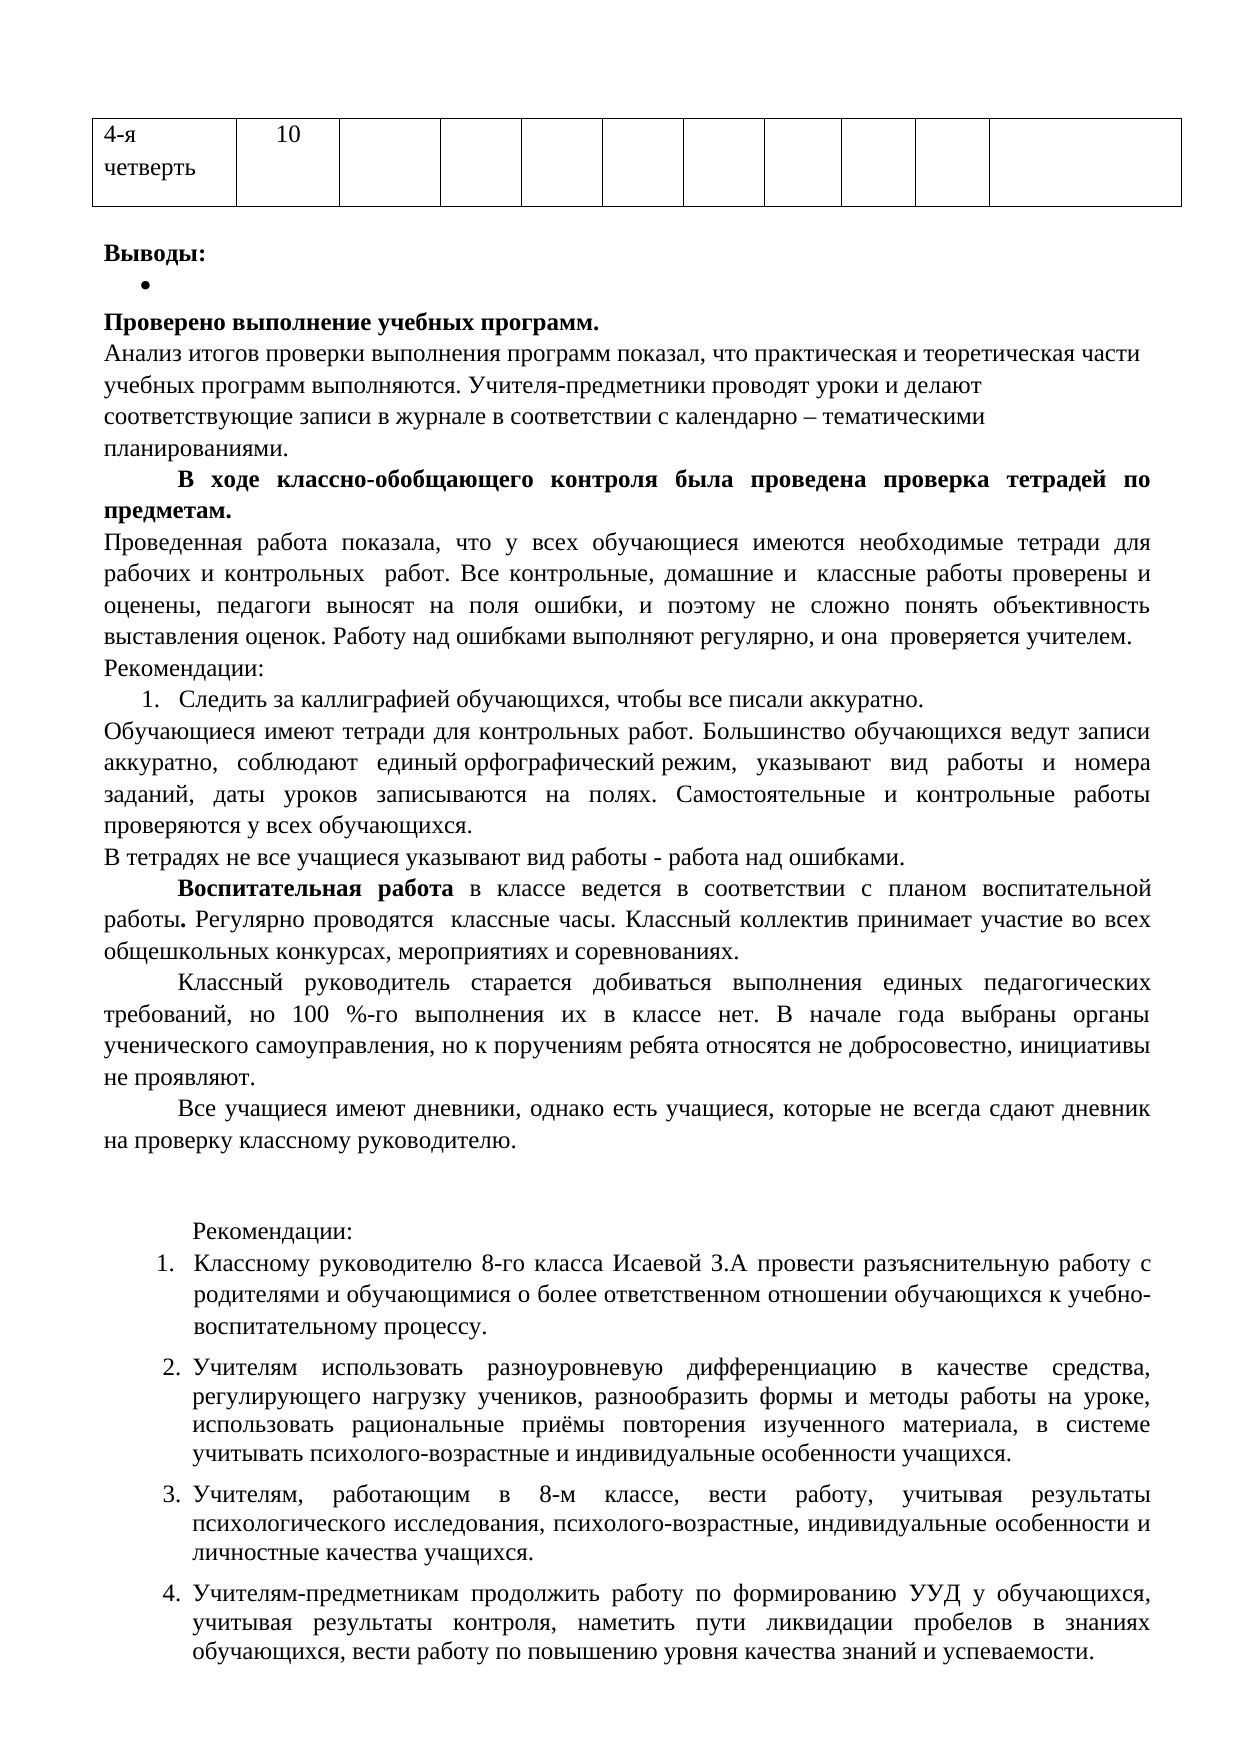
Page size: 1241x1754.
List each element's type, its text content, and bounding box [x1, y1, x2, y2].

table_cell [441, 119, 521, 206]
table_cell 4-я четверть [93, 119, 236, 206]
text Воспитательная работа в классе ведется в соответствии с планом воспитательной работы. Регулярно проводятся классные часы. Классный коллектив принимает участие во всех общешкольных конкурсах, мероприятиях и соревнованиях. [103, 870, 1152, 965]
text Обучающиеся имеют тетради для контрольных работ. Большинство обучающихся ведут записи аккуратно, соблюдают единый орфографический режим, указывают вид работы и номера заданий, даты уроков записываются на полях. Самостоятельные и контрольные работы проверяются у всех обучающихся. [103, 713, 1152, 839]
text В ходе классно-обобщающего контроля была проведена проверка тетрадей по предметам. [103, 461, 1152, 524]
text Проверено выполнение учебных программ. [103, 304, 1152, 336]
list Учителям использовать разноуровневую дифференциацию в качестве средства, регулирующего нагрузку учеников, разнообразить формы и методы работы на уроке, использовать рациональные приёмы повторения изученного материала, в системе учитывать психолого-возрастные и индивидуальные особенности учащихся. [162, 1352, 1152, 1467]
text В тетрадях не все учащиеся указывают вид работы - работа над ошибками. [103, 839, 1152, 870]
text Все учащиеся имеют дневники, однако есть учащиеся, которые не всегда сдают дневник на проверку классному руководителю. [103, 1091, 1152, 1153]
table_cell [990, 119, 1181, 206]
text Проведенная работа показала, что у всех обучающиеся имеются необходимые тетради для рабочих и контрольных работ. Все контрольные, домашние и классные работы проверены и оценены, педагоги выносят на поля ошибки, и поэтому не сложно понять объективность выставления оценок. Работу над ошибками выполняют регулярно, и она проверяется учителем. [103, 524, 1152, 650]
text Анализ итогов проверки выполнения программ показал, что практическая и теоретическая части учебных программ выполняются. Учителя-предметники проводят уроки и делают соответствующие записи в журнале в соответствии с календарно – тематическими планированиями. [103, 336, 1152, 461]
table_cell 10 [237, 119, 339, 206]
list Следить за каллиграфией обучающихся, чтобы все писали аккуратно. [141, 682, 1152, 713]
table_cell [916, 119, 989, 206]
table_cell [684, 119, 764, 206]
table_cell [340, 119, 440, 206]
text Рекомендации: [103, 1214, 1152, 1245]
text Рекомендации: [103, 650, 1152, 682]
text Классный руководитель старается добиваться выполнения единых педагогических требований, но 100 %-го выполнения их в классе нет. В начале года выбраны органы ученического самоуправления, но к поручениям ребята относятся не добросовестно, инициативы не проявляют. [103, 965, 1152, 1091]
table_cell [603, 119, 683, 206]
list Классному руководителю 8-го класса Исаевой З.А провести разъяснительную работу с родителями и обучающимися о более ответственном отношении обучающихся к учебно-воспитательному процессу. [156, 1245, 1152, 1339]
table_cell [765, 119, 841, 206]
text Выводы: [103, 238, 1152, 267]
list Учителям, работающим в 8-м классе, вести работу, учитывая результаты психологического исследования, психолого-возрастные, индивидуальные особенности и личностные качества учащихся. [162, 1479, 1152, 1566]
table_cell [522, 119, 602, 206]
table_cell [842, 119, 915, 206]
list Учителям-предметникам продолжить работу по формированию УУД у обучающихся, учитывая результаты контроля, наметить пути ликвидации пробелов в знаниях обучающихся, вести работу по повышению уровня качества знаний и успеваемости. [162, 1578, 1152, 1664]
